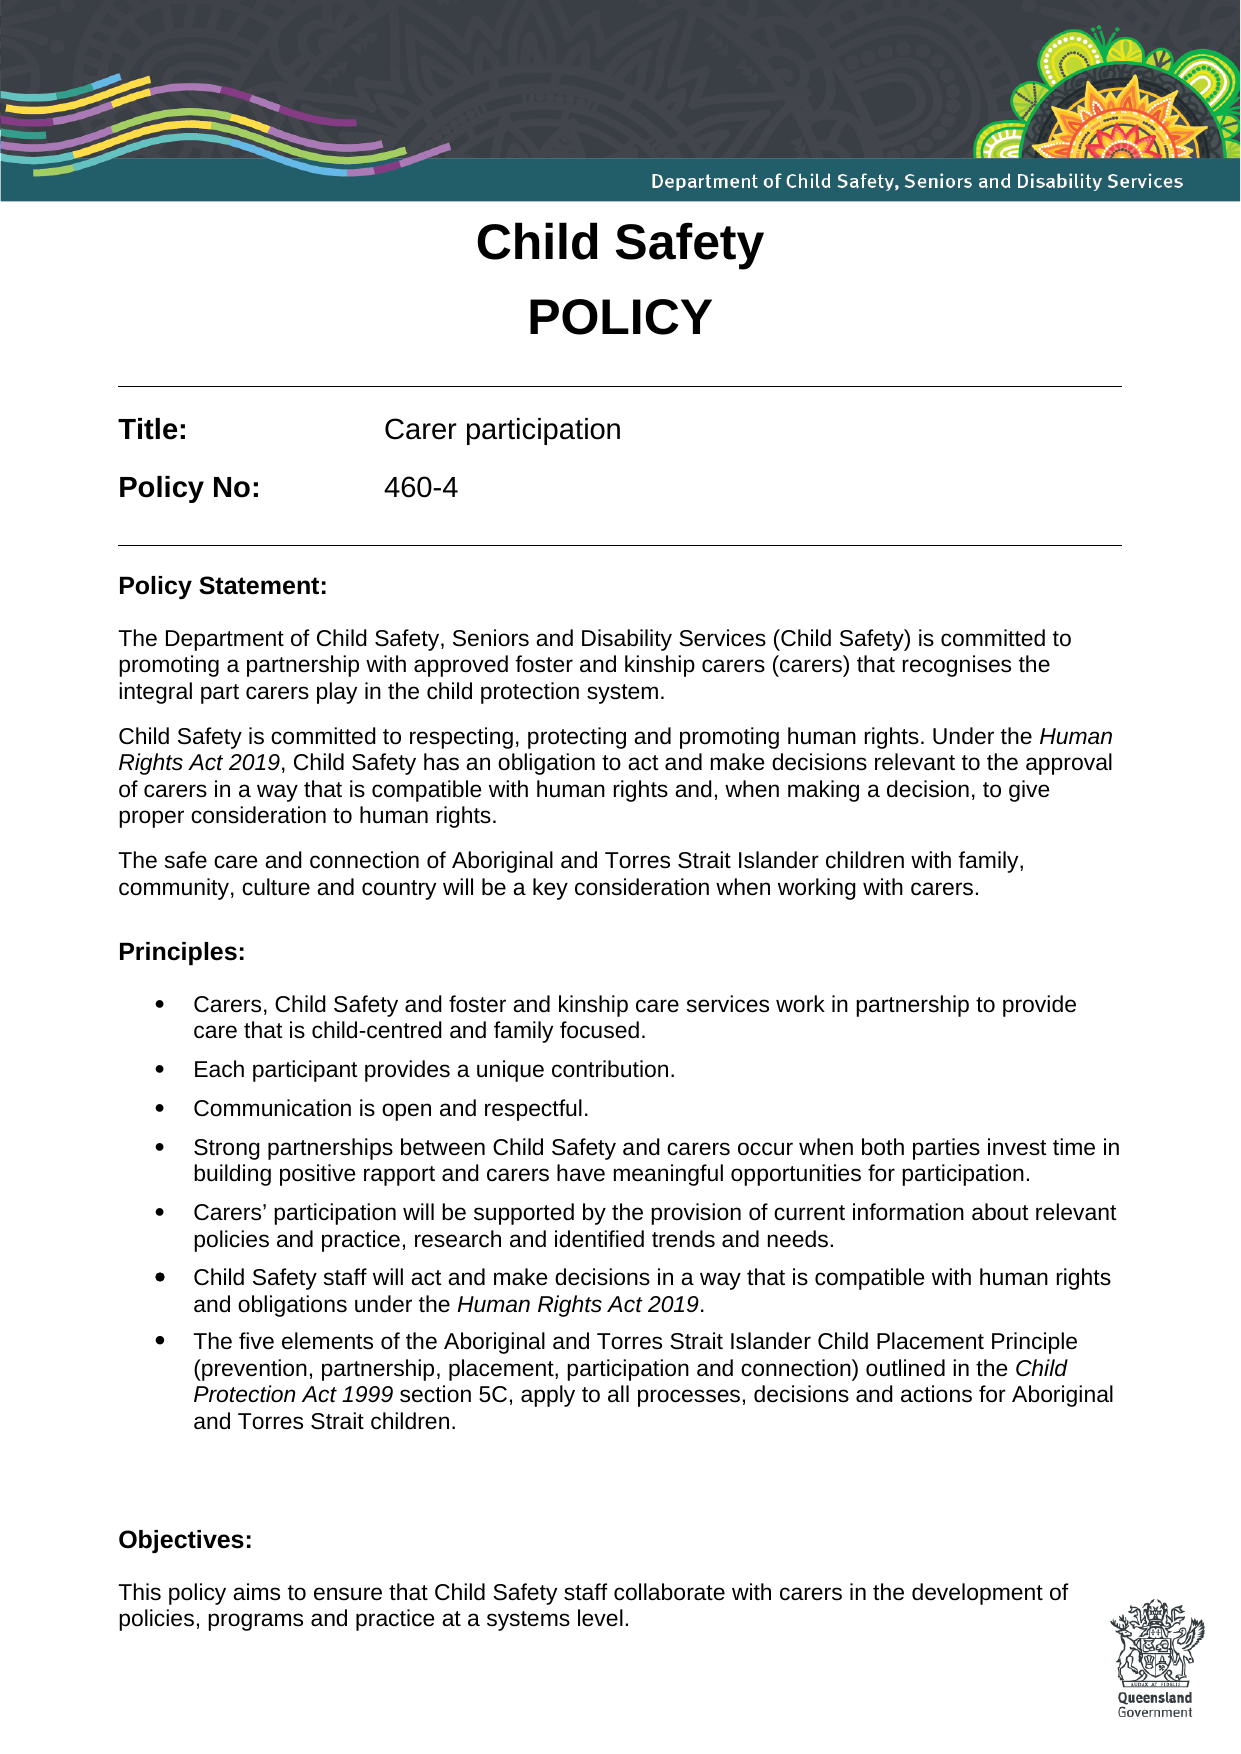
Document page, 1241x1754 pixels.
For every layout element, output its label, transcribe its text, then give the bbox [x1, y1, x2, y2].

text Title: Carer participation [118, 412, 1122, 445]
list Communication is open and respectful. [156, 1095, 1122, 1121]
text Objectives: [118, 1525, 1122, 1554]
subtitle Child Safety [118, 219, 1122, 269]
text The Department of Child Safety, Seniors and Disability Services (Child Safety) is committed to promoting a partnership with approved foster and kinship carers (carers) that recognises the integral part carers play in the child protection system. [118, 625, 1122, 704]
picture [0, 0, 1241, 1752]
text Policy No: 460-4 [118, 470, 1122, 504]
list Carers’ participation will be supported by the provision of current information about relevant policies and practice, research and identified trends and needs. [156, 1199, 1122, 1252]
subtitle POLICY [118, 294, 1122, 344]
list Carers, Child Safety and foster and kinship care services work in partnership to provide care that is child-centred and family focused. [156, 991, 1122, 1044]
list Child Safety is committed to respecting, protecting and promoting human rights. Under the Human Rights Act 2019, Child Safety has an obligation to act and make decisions relevant to the approval of carers in a way that is compatible with human rights and, when making a decision, to give proper consideration to human rights. [118, 723, 1122, 828]
text This policy aims to ensure that Child Safety staff collaborate with carers in the development of policies, programs and practice at a systems level. [118, 1579, 1122, 1632]
list Strong partnerships between Child Safety and carers occur when both parties invest time in building positive rapport and carers have meaningful opportunities for participation. [156, 1134, 1122, 1187]
text Policy Statement: [118, 571, 1122, 600]
list The five elements of the Aboriginal and Torres Strait Islander Child Placement Principle (prevention, partnership, placement, participation and connection) outlined in the Child Protection Act 1999 section 5C, apply to all processes, decisions and actions for Aboriginal and Torres Strait children. [156, 1328, 1122, 1434]
list The safe care and connection of Aboriginal and Torres Strait Islander children with family, community, culture and country will be a key consideration when working with carers. [118, 847, 1122, 900]
list Each participant provides a unique contribution. [156, 1056, 1122, 1083]
list Child Safety staff will act and make decisions in a way that is compatible with human rights and obligations under the Human Rights Act 2019. [156, 1264, 1122, 1318]
text Principles: [118, 937, 1122, 966]
